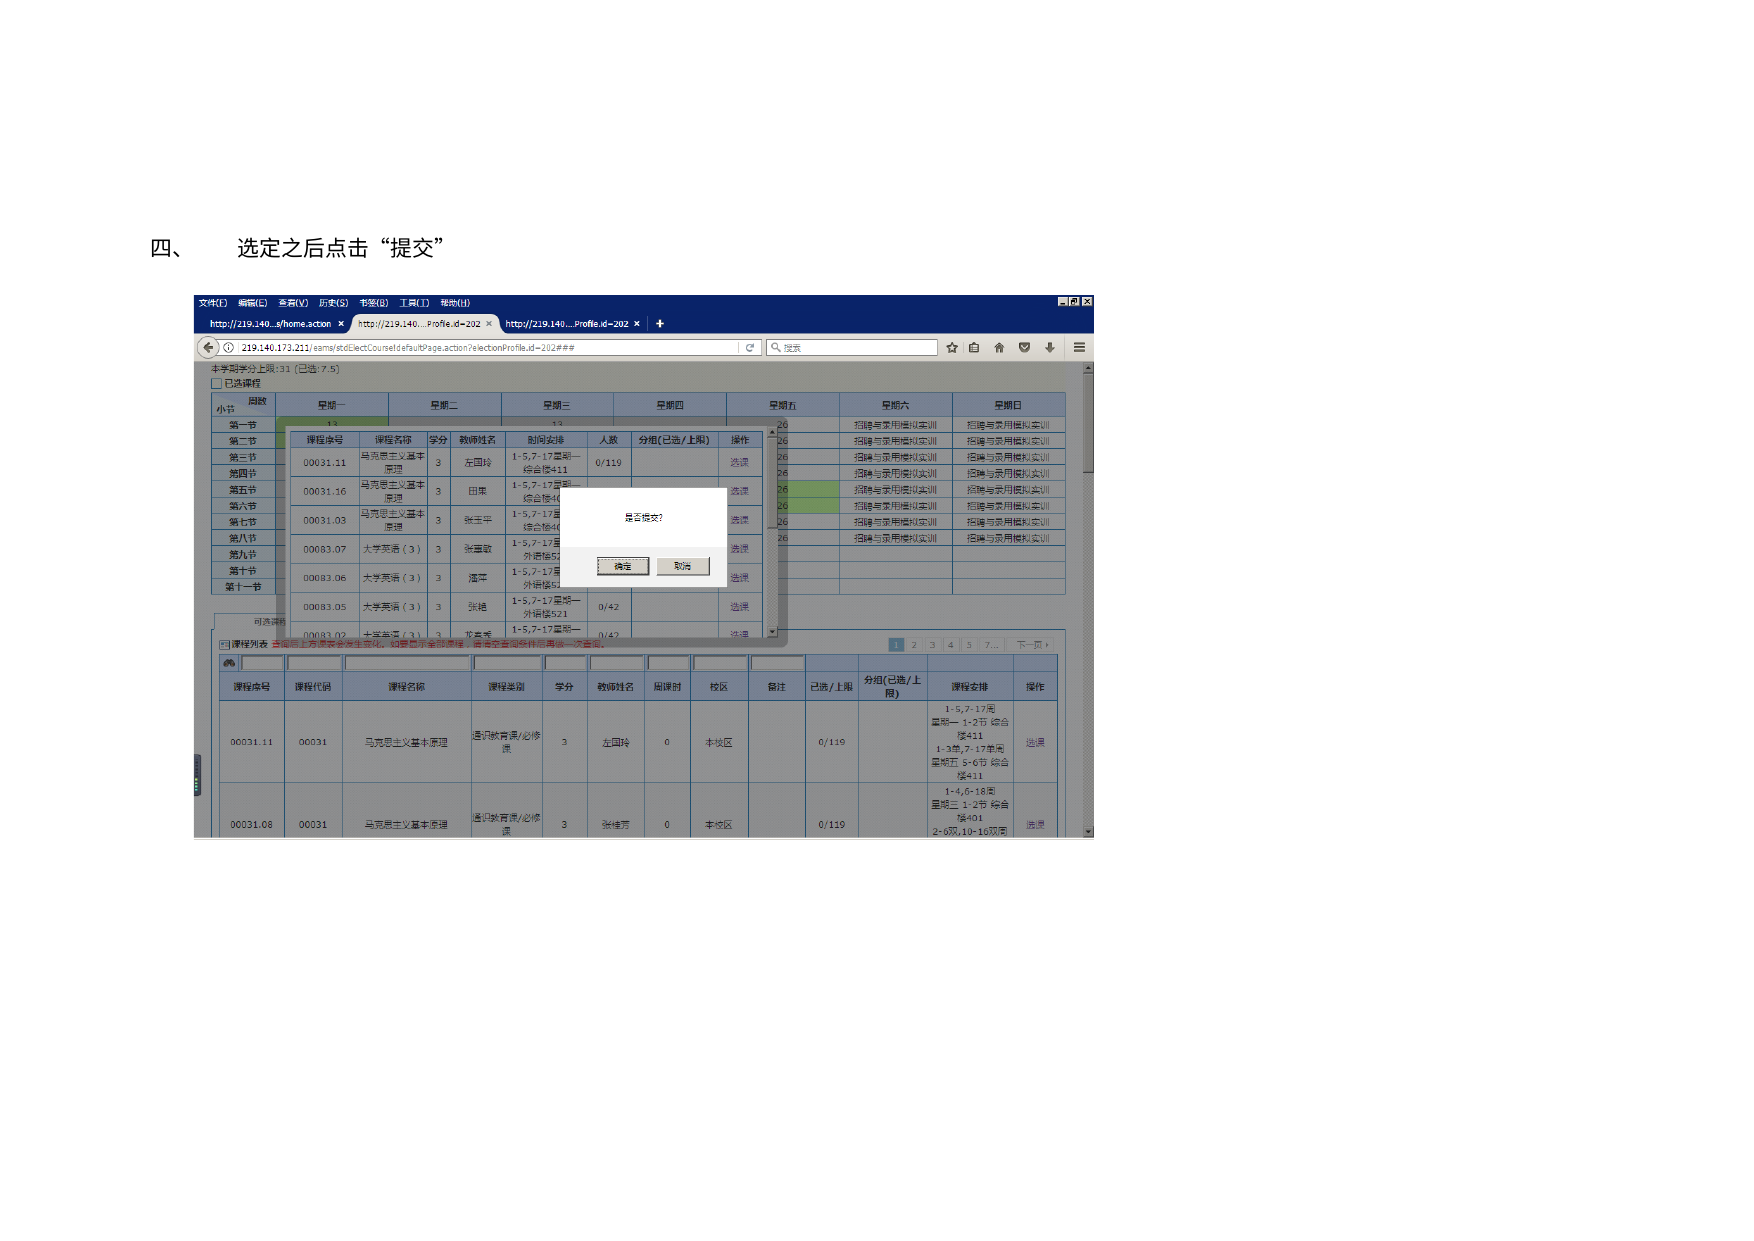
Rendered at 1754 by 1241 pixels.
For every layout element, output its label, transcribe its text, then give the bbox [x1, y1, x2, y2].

picture [193, 295, 1094, 840]
list 选定之后点击“提交” [150, 230, 1604, 263]
